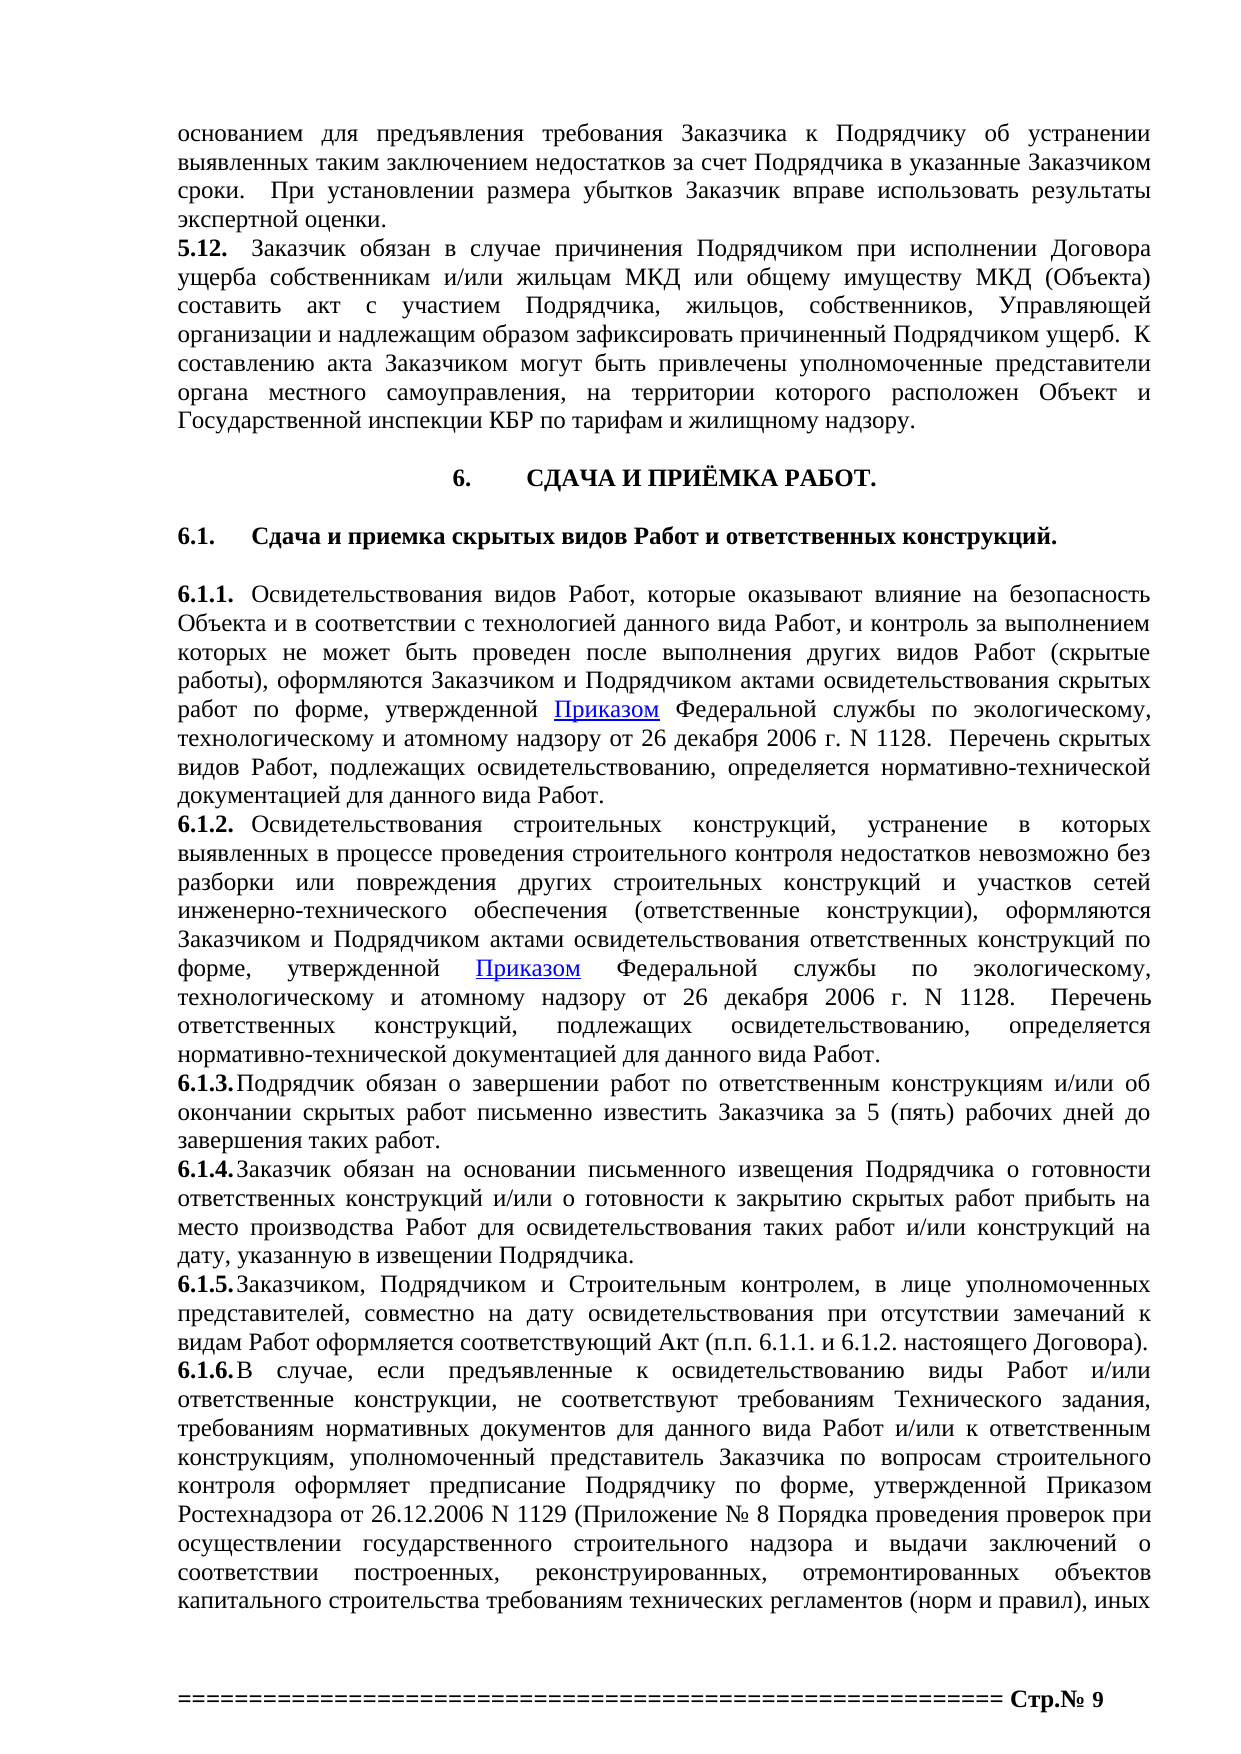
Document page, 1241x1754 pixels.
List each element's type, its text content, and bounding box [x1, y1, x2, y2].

list Освидетельствования строительных конструкций, устранение в которых выявленных в процессе проведения строительного контроля недостатков невозможно без разборки или повреждения других строительных конструкций и участков сетей инженерно-технического обеспечения (ответственные конструкции), оформляются Заказчиком и Подрядчиком актами освидетельствования ответственных конструкций по форме, утвержденной Приказом Федеральной службы по экологическому, технологическому и атомному надзору от 26 декабря 2006 г. N 1128. Перечень ответственных конструкций, подлежащих освидетельствованию, определяется нормативно-технической документацией для данного вида Работ. [177, 809, 1152, 1068]
list Заказчик обязан на основании письменного извещения Подрядчика о готовности ответственных конструкций и/или о готовности к закрытию скрытых работ прибыть на место производства Работ для освидетельствования таких работ и/или конструкций на дату, указанную в извещении Подрядчика. [177, 1154, 1152, 1269]
list Подрядчик обязан о завершении работ по ответственным конструкциям и/или об окончании скрытых работ письменно известить Заказчика за 5 (пять) рабочих дней до завершения таких работ. [177, 1068, 1152, 1154]
subtitle 6.1. Сдача и приемка скрытых видов Работ и ответственных конструкций. [177, 521, 1152, 550]
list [177, 1356, 1152, 1614]
text 6. СДАЧА И ПРИЁМКА РАБОТ. [177, 463, 1152, 492]
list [177, 118, 1152, 233]
list Заказчиком, Подрядчиком и Строительным контролем, в лице уполномоченных представителей, совместно на дату освидетельствования при отсутствии замечаний к видам Работ оформляется соответствующий Акт (п.п. 6.1.1. и 6.1.2. настоящего Договора). [177, 1269, 1152, 1356]
list Заказчик обязан в случае причинения Подрядчиком при исполнении Договора ущерба собственникам и/или жильцам МКД или общему имуществу МКД (Объекта) составить акт с участием Подрядчика, жильцов, собственников, Управляющей организации и надлежащим образом зафиксировать причиненный Подрядчиком ущерб. К составлению акта Заказчиком могут быть привлечены уполномоченные представители органа местного самоуправления, на территории которого расположен Объект и Государственной инспекции КБР по тарифам и жилищному надзору. [177, 233, 1152, 434]
list Освидетельствования видов Работ, которые оказывают влияние на безопасность Объекта и в соответствии с технологией данного вида Работ, и контроль за выполнением которых не может быть проведен после выполнения других видов Работ (скрытые работы), оформляются Заказчиком и Подрядчиком актами освидетельствования скрытых работ по форме, утвержденной Приказом Федеральной службы по экологическому, технологическому и атомному надзору от 26 декабря 2006 г. N 1128. Перечень скрытых видов Работ, подлежащих освидетельствованию, определяется нормативно-технической документацией для данного вида Работ. [177, 579, 1152, 809]
